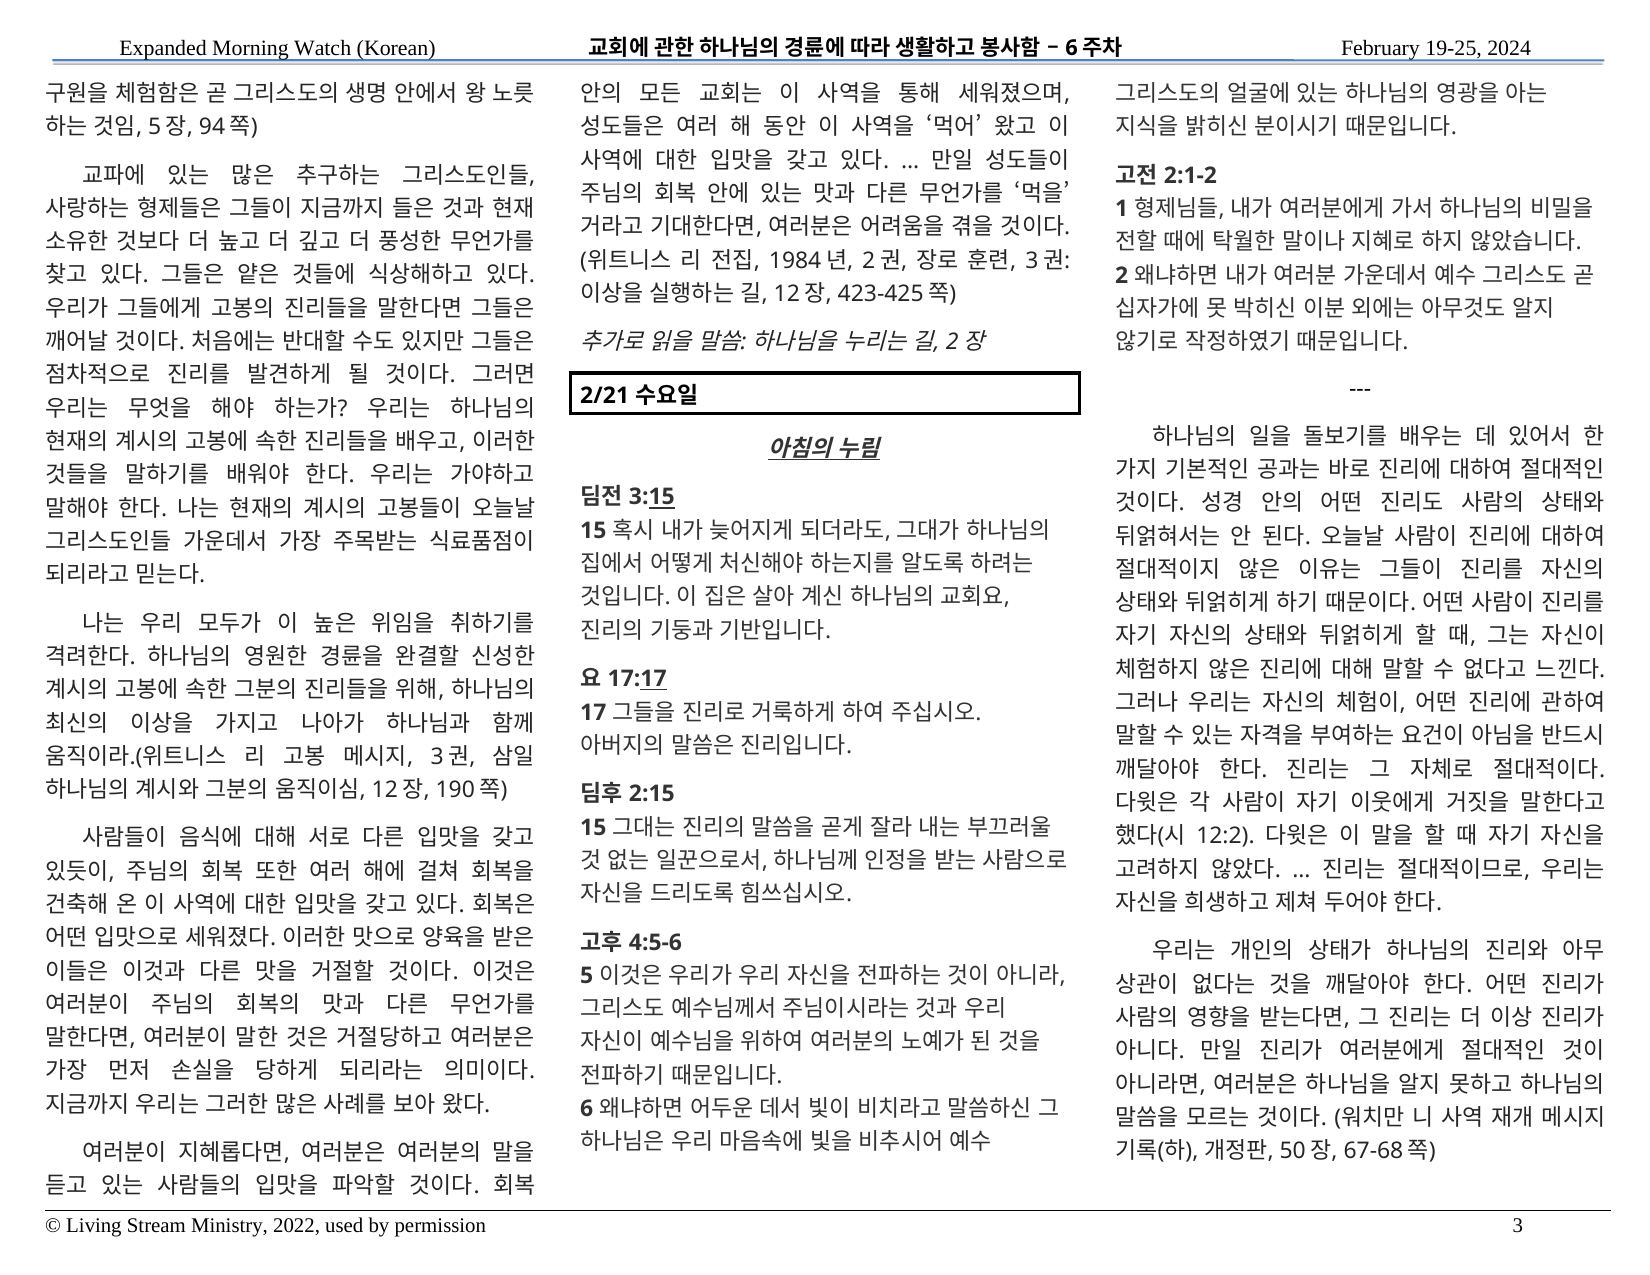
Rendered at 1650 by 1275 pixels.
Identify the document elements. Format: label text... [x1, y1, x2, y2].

text 고전 2:1-2 1 형제님들, 내가 여러분에게 가서 하나님의 비밀을 전할 때에 탁월한 말이나 지혜로 하지 않았습니다. 2 왜냐하면 내가 여러분 가운데서 예수 그리스도 곧 십자가에 못 박히신 이분 외에는 아무것도 알지 않기로 작정하였기 때문입니다. [1115, 157, 1605, 356]
text 우리는 개인의 상태가 하나님의 진리와 아무 상관이 없다는 것을 깨달아야 한다. 어떤 진리가 사람의 영향을 받는다면, 그 진리는 더 이상 진리가 아니다. 만일 진리가 여러분에게 절대적인 것이 아니라면, 여러분은 하나님을 알지 못하고 하나님의 말씀을 모르는 것이다. (워치만 니 사역 재개 메시지 기록(하), 개정판, 50장, 67-68쪽) [1115, 932, 1605, 1165]
text 딤전 3:15 15 혹시 내가 늦어지게 되더라도, 그대가 하나님의 집에서 어떻게 처신해야 하는지를 알도록 하려는 것입니다. 이 집은 살아 계신 하나님의 교회요, 진리의 기둥과 기반입니다. [580, 478, 1070, 645]
text 요 17:17 17 그들을 진리로 거룩하게 하여 주십시오. 아버지의 말씀은 진리입니다. [580, 660, 1070, 760]
text --- [1115, 371, 1605, 403]
text 하나님의 일을 돌보기를 배우는 데 있어서 한 가지 기본적인 공과는 바로 진리에 대하여 절대적인 것이다. 성경 안의 어떤 진리도 사람의 상태와 뒤얽혀서는 안 된다. 오늘날 사람이 진리에 대하여 절대적이지 않은 이유는 그들이 진리를 자신의 상태와 뒤얽히게 하기 때문이다. 어떤 사람이 진리를 자기 자신의 상태와 뒤얽히게 할 때, 그는 자신이 체험하지 않은 진리에 대해 말할 수 없다고 느낀다. 그러나 우리는 자신의 체험이, 어떤 진리에 관하여 말할 수 있는 자격을 부여하는 요건이 아님을 반드시 깨달아야 한다. 진리는 그 자체로 절대적이다. 다윗은 각 사람이 자기 이웃에게 거짓을 말한다고 했다(시 12:2). 다윗은 이 말을 할 때 자기 자신을 고려하지 않았다. … 진리는 절대적이므로, 우리는 자신을 희생하고 제쳐 두어야 한다. [1115, 418, 1605, 917]
text 고후 4:5-6 5 이것은 우리가 우리 자신을 전파하는 것이 아니라, 그리스도 예수님께서 주님이시라는 것과 우리 자신이 예수님을 위하여 여러분의 노예가 된 것을 전파하기 때문입니다. 6 왜냐하면 어두운 데서 빛이 비치라고 말씀하신 그 하나님은 우리 마음속에 빛을 비추시어 예수 그리스도의 얼굴에 있는 하나님의 영광을 아는 지식을 밝히신 분이시기 때문입니다. [580, 923, 1070, 1156]
text 추가로 읽을 말씀: 하나님을 누리는 길, 2장 [580, 323, 1070, 356]
text 딤후 2:15 15 그대는 진리의 말씀을 곧게 잘라 내는 부끄러울 것 없는 일꾼으로서, 하나님께 인정을 받는 사람으로 자신을 드리도록 힘쓰십시오. [580, 775, 1070, 908]
text 여러분이 지혜롭다면, 여러분은 여러분의 말을 듣고 있는 사람들의 입맛을 파악할 것이다. 회복 안의 모든 교회는 이 사역을 통해 세워졌으며, 성도들은 여러 해 동안 이 사역을 ‘먹어’ 왔고 이 사역에 대한 입맛을 갖고 있다. … 만일 성도들이 주님의 회복 안에 있는 맛과 다른 무언가를 ‘먹을’ 거라고 기대한다면, 여러분은 어려움을 겪을 것이다. (위트니스 리 전집, 1984년, 2권, 장로 훈련, 3권: 이상을 실행하는 길, 12장, 423-425쪽) [45, 1134, 535, 1201]
text 나는 우리 모두가 이 높은 위임을 취하기를 격려한다. 하나님의 영원한 경륜을 완결할 신성한 계시의 고봉에 속한 그분의 진리들을 위해, 하나님의 최신의 이상을 가지고 나아가 하나님과 함께 움직이라.(위트니스 리 고봉 메시지, 3권, 삼일 하나님의 계시와 그분의 움직이심, 12장, 190쪽) [45, 604, 535, 804]
text 2/21 수요일 [572, 375, 1078, 412]
text 교파에 있는 많은 추구하는 그리스도인들, 사랑하는 형제들은 그들이 지금까지 들은 것과 현재 소유한 것보다 더 높고 더 깊고 더 풍성한 무언가를 찾고 있다. 그들은 얕은 것들에 식상해하고 있다. 우리가 그들에게 고봉의 진리들을 말한다면 그들은 깨어날 것이다. 처음에는 반대할 수도 있지만 그들은 점차적으로 진리를 발견하게 될 것이다. 그러면 우리는 무엇을 해야 하는가? 우리는 하나님의 현재의 계시의 고봉에 속한 진리들을 배우고, 이러한 것들을 말하기를 배워야 한다. 우리는 가야하고 말해야 한다. 나는 현재의 계시의 고봉들이 오늘날 그리스도인들 가운데서 가장 주목받는 식료품점이 되리라고 믿는다. [45, 157, 535, 589]
text 고후 4:5-6 5 이것은 우리가 우리 자신을 전파하는 것이 아니라, 그리스도 예수님께서 주님이시라는 것과 우리 자신이 예수님을 위하여 여러분의 노예가 된 것을 전파하기 때문입니다. 6 왜냐하면 어두운 데서 빛이 비치라고 말씀하신 그 하나님은 우리 마음속에 빛을 비추시어 예수 그리스도의 얼굴에 있는 하나님의 영광을 아는 지식을 밝히신 분이시기 때문입니다. [1115, 75, 1605, 142]
text 여러분이 지혜롭다면, 여러분은 여러분의 말을 듣고 있는 사람들의 입맛을 파악할 것이다. 회복 안의 모든 교회는 이 사역을 통해 세워졌으며, 성도들은 여러 해 동안 이 사역을 ‘먹어’ 왔고 이 사역에 대한 입맛을 갖고 있다. … 만일 성도들이 주님의 회복 안에 있는 맛과 다른 무언가를 ‘먹을’ 거라고 기대한다면, 여러분은 어려움을 겪을 것이다. (위트니스 리 전집, 1984년, 2권, 장로 훈련, 3권: 이상을 실행하는 길, 12장, 423-425쪽) [580, 75, 1070, 308]
text 아침의 누림 [580, 430, 1070, 463]
text 사람들이 음식에 대해 서로 다른 입맛을 갖고 있듯이, 주님의 회복 또한 여러 해에 걸쳐 회복을 건축해 온 이 사역에 대한 입맛을 갖고 있다. 회복은 어떤 입맛으로 세워졌다. 이러한 맛으로 양육을 받은 이들은 이것과 다른 맛을 거절할 것이다. 이것은 여러분이 주님의 회복의 맛과 다른 무언가를 말한다면, 여러분이 말한 것은 거절당하고 여러분은 가장 먼저 손실을 당하게 되리라는 의미이다. 지금까지 우리는 그러한 많은 사례를 보아 왔다. [45, 819, 535, 1119]
